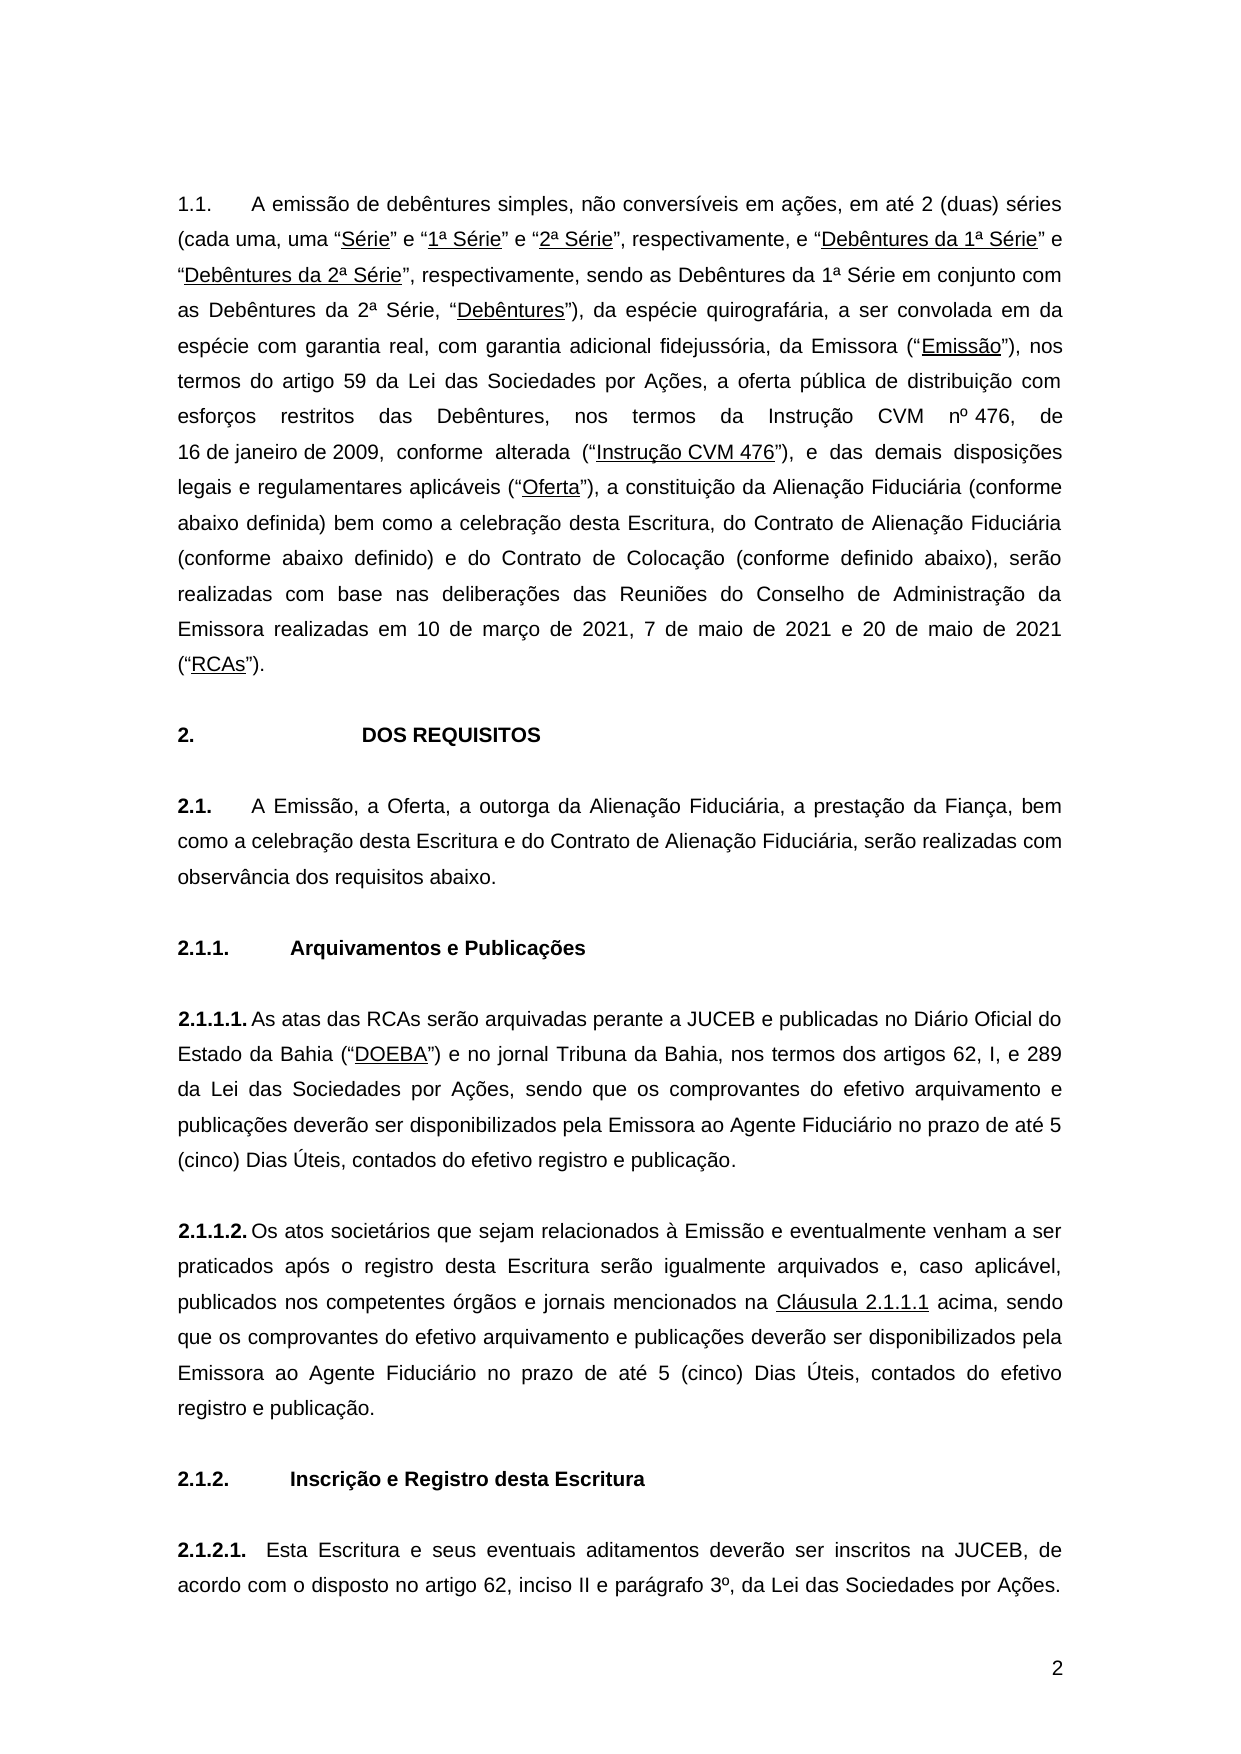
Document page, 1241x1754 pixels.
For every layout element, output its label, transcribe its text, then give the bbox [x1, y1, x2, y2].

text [177, 1529, 1063, 1600]
text 1.1. A emissão de debêntures simples, não conversíveis em ações, em até 2 (duas) séries (cada uma, uma “Série” e “1ª Série” e “2ª Série”, respectivamente, e “Debêntures da 1ª Série” e “Debêntures da 2ª Série”, respectivamente, sendo as Debêntures da 1ª Série em conjunto com as Debêntures da 2ª Série, “Debêntures”), da espécie quirografária, a ser convolada em da espécie com garantia real, com garantia adicional fidejussória, da Emissora (“Emissão”), nos termos do artigo 59 da Lei das Sociedades por Ações, a oferta pública de distribuição com esforços restritos das Debêntures, nos termos da Instrução CVM nº 476, de 16 de janeiro de 2009, conforme alterada (“Instrução CVM 476”), e das demais disposições legais e regulamentares aplicáveis (“Oferta”), a constituição da Alienação Fiduciária (conforme abaixo definida) bem como a celebração desta Escritura, do Contrato de Alienação Fiduciária (conforme abaixo definido) e do Contrato de Colocação (conforme definido abaixo), serão realizadas com base nas deliberações das Reuniões do Conselho de Administração da Emissora realizadas em 10 de março de 2021, 7 de maio de 2021 e 20 de maio de 2021 (“RCAs”). [177, 183, 1063, 679]
list DOS REQUISITOS [177, 714, 1063, 750]
list Arquivamentos e Publicações [177, 927, 1063, 962]
list Inscrição e Registro desta Escritura [177, 1458, 1063, 1493]
list As atas das RCAs serão arquivadas perante a JUCEB e publicadas no Diário Oficial do Estado da Bahia (“DOEBA”) e no jornal Tribuna da Bahia, nos termos dos artigos 62, I, e 289 da Lei das Sociedades por Ações, sendo que os comprovantes do efetivo arquivamento e publicações deverão ser disponibilizados pela Emissora ao Agente Fiduciário no prazo de até 5 (cinco) Dias Úteis, contados do efetivo registro e publicação. [177, 998, 1063, 1175]
list A Emissão, a Oferta, a outorga da Alienação Fiduciária, a prestação da Fiança, bem como a celebração desta Escritura e do Contrato de Alienação Fiduciária, serão realizadas com observância dos requisitos abaixo. [177, 785, 1063, 891]
list Os atos societários que sejam relacionados à Emissão e eventualmente venham a ser praticados após o registro desta Escritura serão igualmente arquivados e, caso aplicável, publicados nos competentes órgãos e jornais mencionados na Cláusula 2.1.1.1 acima, sendo que os comprovantes do efetivo arquivamento e publicações deverão ser disponibilizados pela Emissora ao Agente Fiduciário no prazo de até 5 (cinco) Dias Úteis, contados do efetivo registro e publicação. [177, 1210, 1063, 1423]
